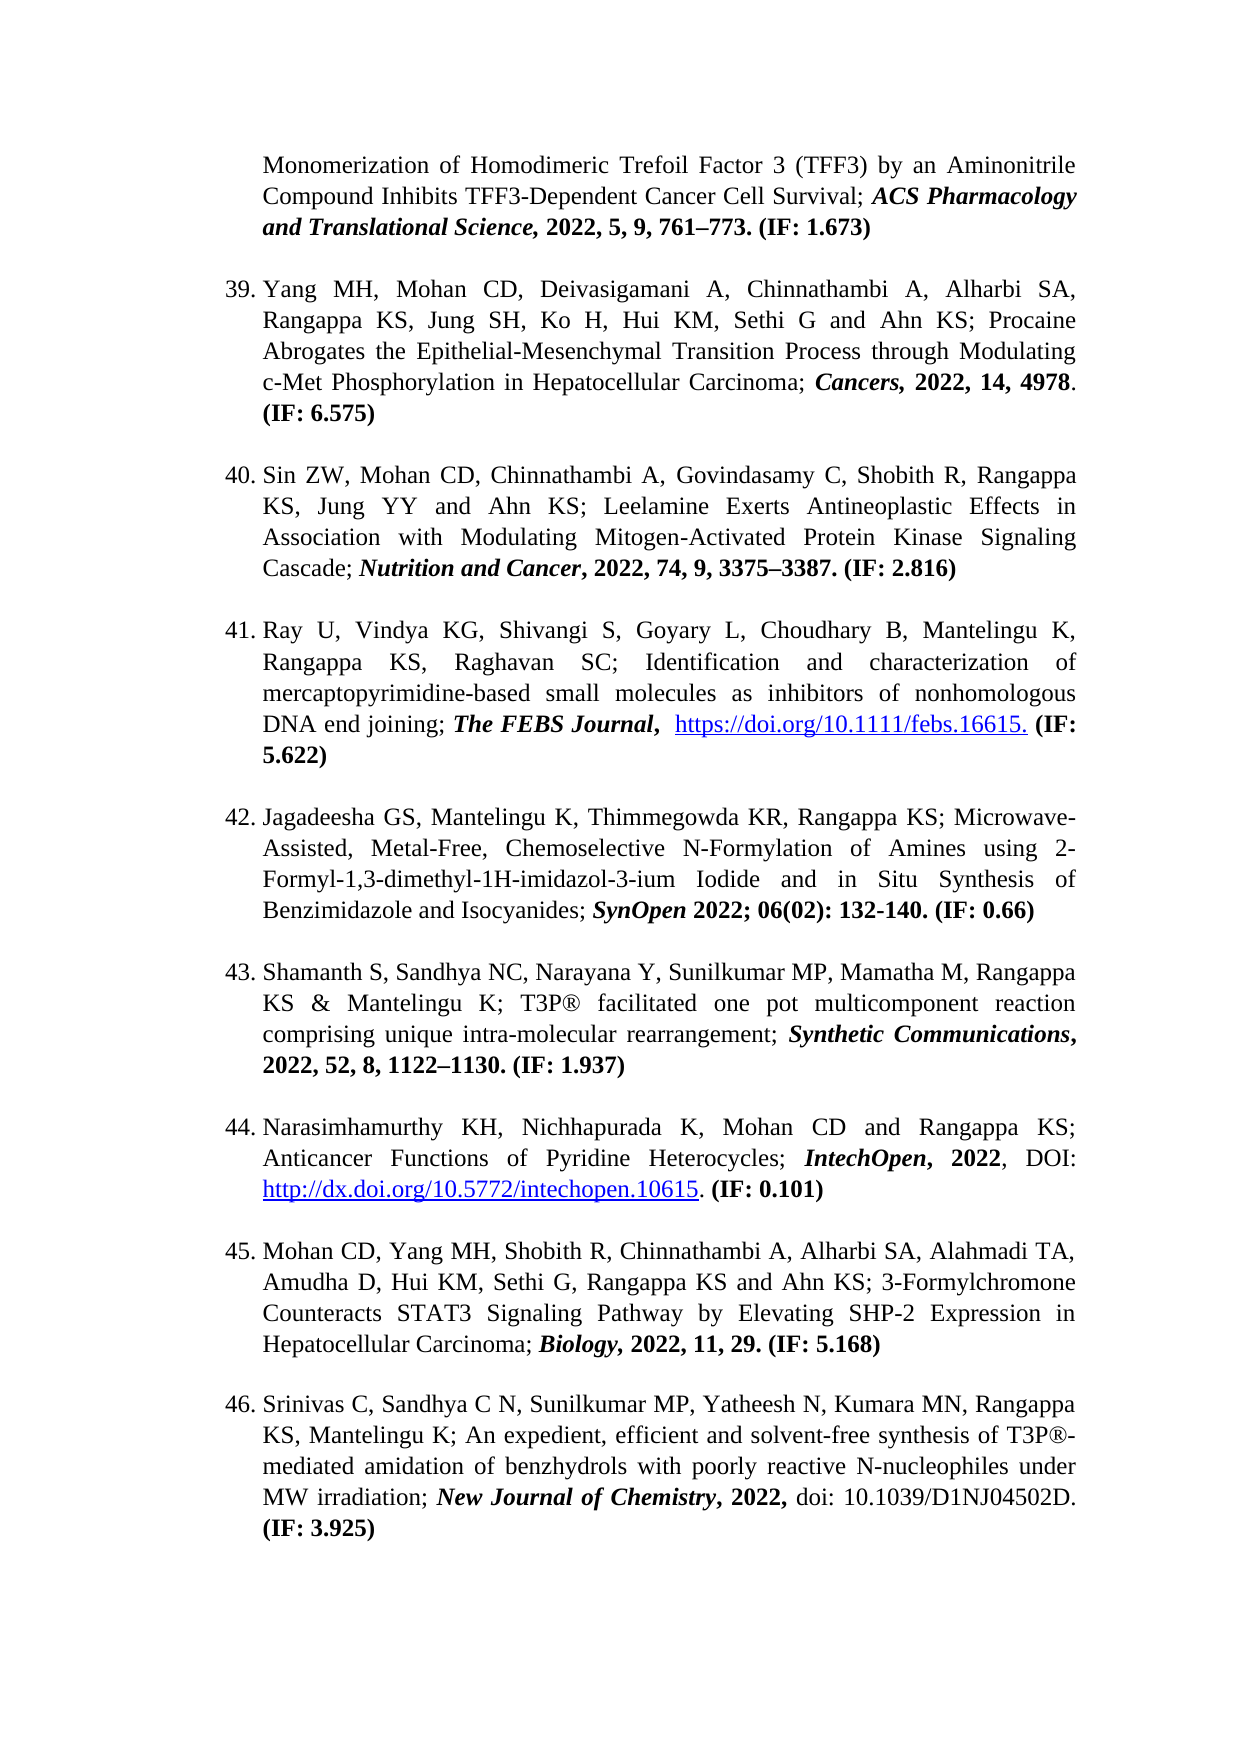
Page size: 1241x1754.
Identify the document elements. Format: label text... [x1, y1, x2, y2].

list Ray U, Vindya KG, Shivangi S, Goyary L, Choudhary B, Mantelingu K, Rangappa KS, Raghavan SC; Identification and characterization of mercaptopyrimidine-based small molecules as inhibitors of nonhomologous DNA end joining; The FEBS Journal, https://doi.org/10.1111/febs.16615. (IF: 5.622) [225, 616, 1077, 768]
list Srinivas C, Sandhya C N, Sunilkumar MP, Yatheesh N, Kumara MN, Rangappa KS, Mantelingu K; An expedient, efficient and solvent-free synthesis of T3P®-mediated amidation of benzhydrols with poorly reactive N-nucleophiles under MW irradiation; New Journal of Chemistry, 2022, doi: 10.1039/D1NJ04502D. (IF: 3.925) [225, 1389, 1077, 1542]
list Yang MH, Mohan CD, Deivasigamani A, Chinnathambi A, Alharbi SA, Rangappa KS, Jung SH, Ko H, Hui KM, Sethi G and Ahn KS; Procaine Abrogates the Epithelial-Mesenchymal Transition Process through Modulating c-Met Phosphorylation in Hepatocellular Carcinoma; Cancers, 2022, 14, 4978. (IF: 6.575) [225, 274, 1077, 427]
list Shamanth S, Sandhya NC, Narayana Y, Sunilkumar MP, Mamatha M, Rangappa KS & Mantelingu K; T3P® facilitated one pot multicomponent reaction comprising unique intra-molecular rearrangement; Synthetic Communications, 2022, 52, 8, 1122–1130. (IF: 1.937) [225, 957, 1077, 1079]
list Sin ZW, Mohan CD, Chinnathambi A, Govindasamy C, Shobith R, Rangappa KS, Jung YY and Ahn KS; Leelamine Exerts Antineoplastic Effects in Association with Modulating Mitogen‑Activated Protein Kinase Signaling Cascade; Nutrition and Cancer, 2022, 74, 9, 3375–3387. (IF: 2.816) [225, 460, 1077, 582]
list Mohan CD, Yang MH, Shobith R, Chinnathambi A, Alharbi SA, Alahmadi TA, Amudha D, Hui KM, Sethi G, Rangappa KS and Ahn KS; 3-Formylchromone Counteracts STAT3 Signaling Pathway by Elevating SHP-2 Expression in Hepatocellular Carcinoma; Biology, 2022, 11, 29. (IF: 5.168) [225, 1236, 1077, 1358]
list Jagadeesha GS, Mantelingu K, Thimmegowda KR, Rangappa KS; Microwave-Assisted, Metal-Free, Chemoselective N-Formylation of Amines using 2-Formyl-1,3-dimethyl-1H-imidazol-3-ium Iodide and in Situ Synthesis of Benzimidazole and Isocyanides; SynOpen 2022; 06(02): 132-140. (IF: 0.66) [225, 802, 1077, 924]
list Narasimhamurthy KH, Nichhapurada K, Mohan CD and Rangappa KS; Anticancer Functions of Pyridine Heterocycles; IntechOpen, 2022, DOI: http://dx.doi.org/10.5772/intechopen.10615. (IF: 0.101) [225, 1112, 1077, 1203]
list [225, 150, 1077, 241]
